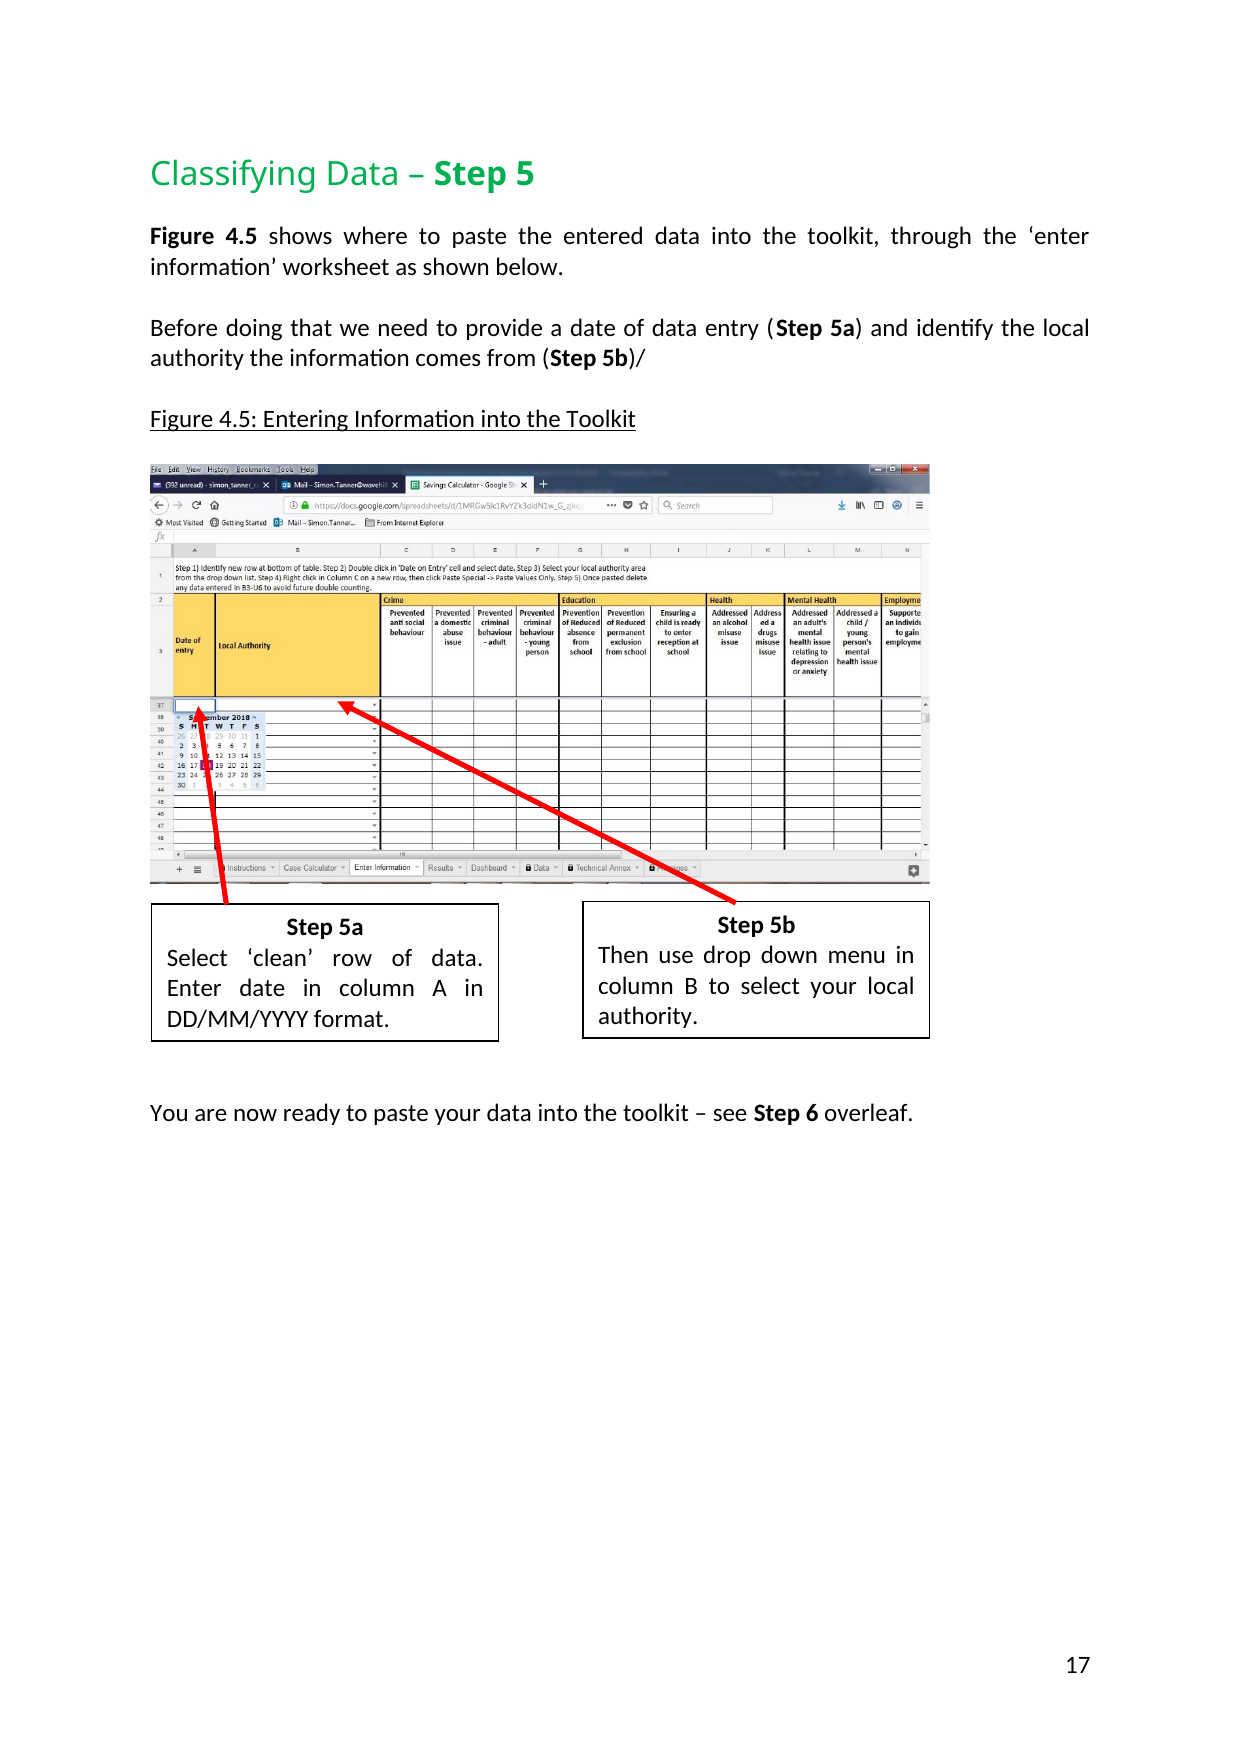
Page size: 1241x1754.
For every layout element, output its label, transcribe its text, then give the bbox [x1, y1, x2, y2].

text Figure 4.5 shows where to paste the entered data into the toolkit, through the ‘enter information’ worksheet as shown below. [150, 220, 1090, 281]
text Before doing that we need to provide a date of data entry (Step 5a) and identify the local authority the information comes from (Step 5b)/ [150, 312, 1090, 373]
subtitle Classifying Data – Step 5 [150, 150, 1090, 195]
picture [150, 464, 930, 884]
text You are now ready to paste your data into the toolkit – see Step 6 overleaf. [150, 1097, 1090, 1127]
text Figure 4.5: Entering Information into the Toolkit [150, 403, 1090, 434]
